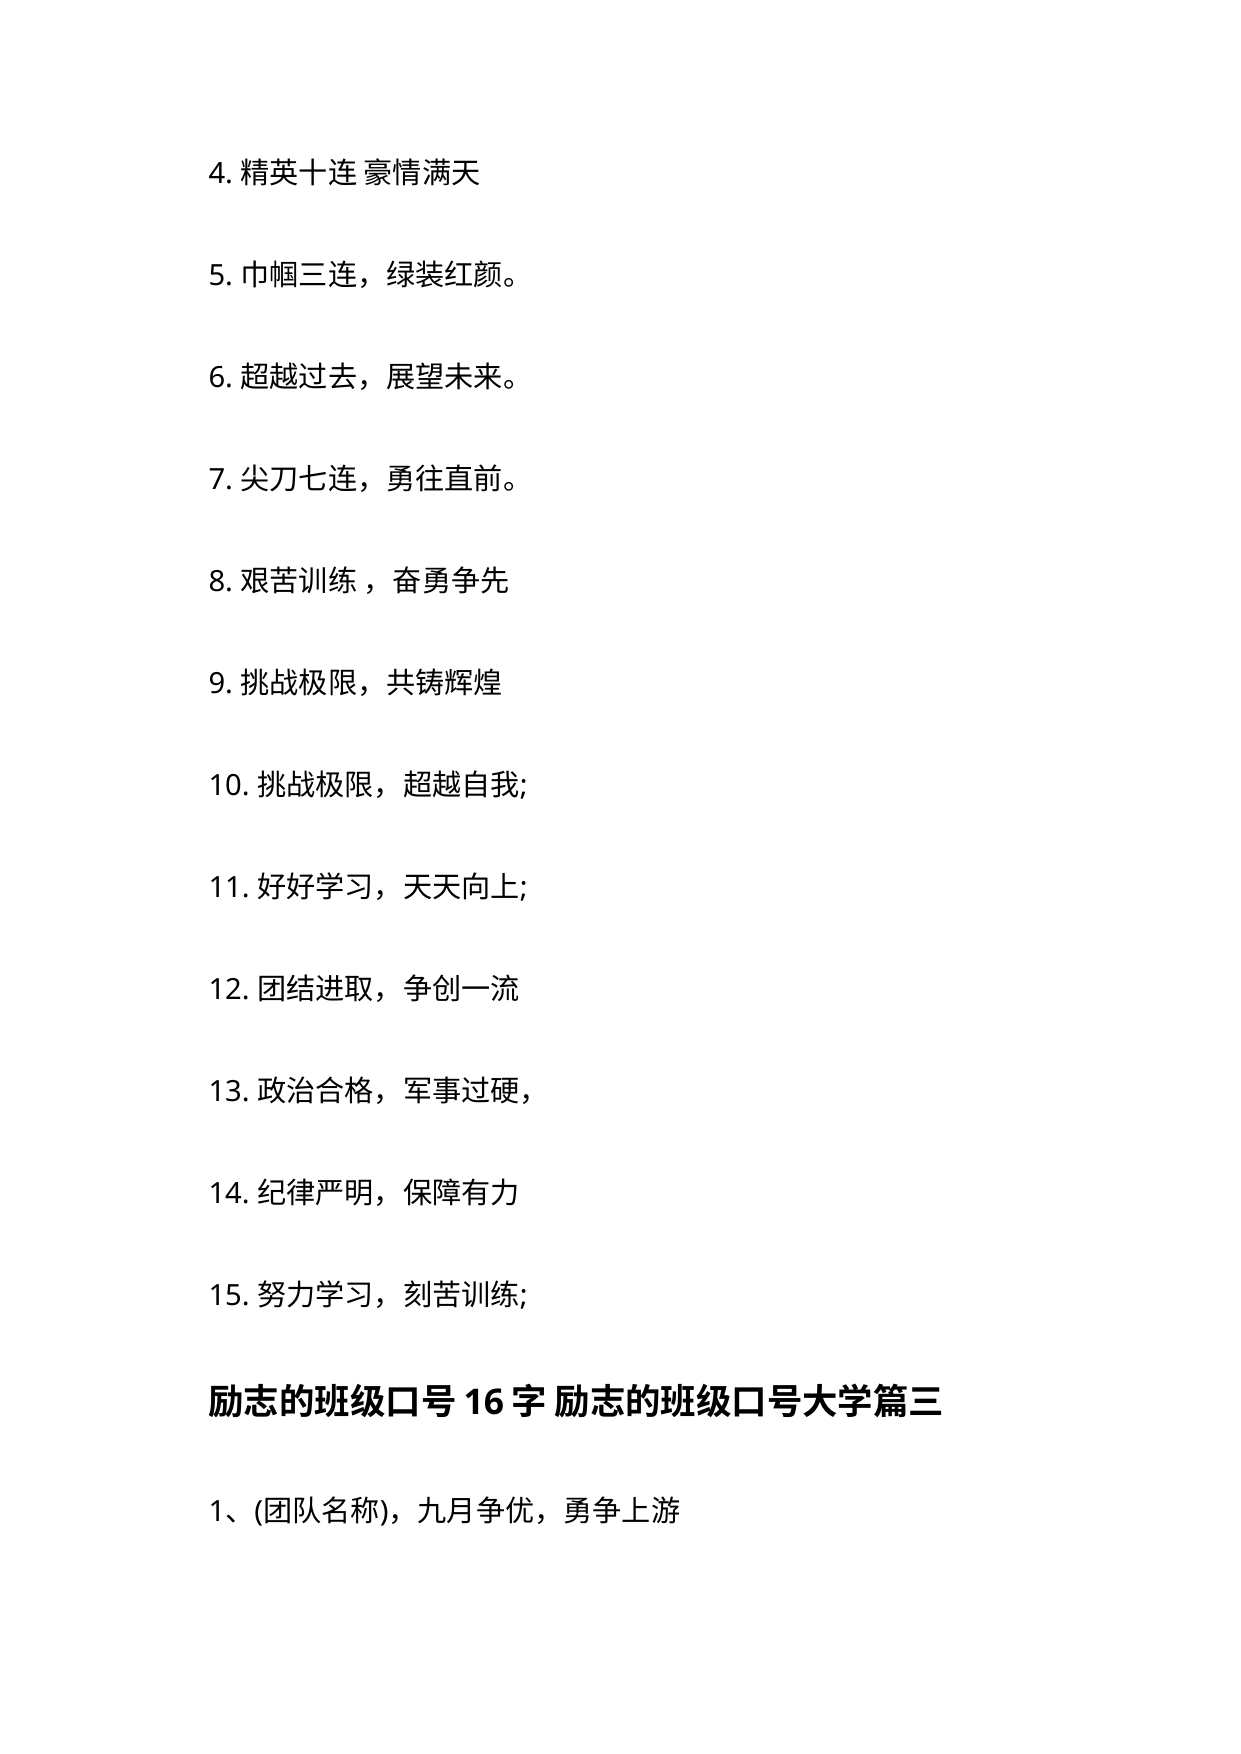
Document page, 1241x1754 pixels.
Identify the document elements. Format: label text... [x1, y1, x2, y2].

text 14. 纪律严明，保障有力 [150, 1170, 1090, 1212]
text 励志的班级口号16字 励志的班级口号大学篇三 [150, 1374, 1090, 1425]
text 11. 好好学习，天天向上; [150, 864, 1090, 906]
text 7. 尖刀七连，勇往直前。 [150, 456, 1090, 498]
text 13. 政治合格，军事过硬， [150, 1068, 1090, 1110]
text 15. 努力学习，刻苦训练; [150, 1272, 1090, 1314]
text 10. 挑战极限，超越自我; [150, 762, 1090, 804]
text 9. 挑战极限，共铸辉煌 [150, 660, 1090, 702]
text 12. 团结进取，争创一流 [150, 966, 1090, 1008]
text 8. 艰苦训练 ，奋勇争先 [150, 558, 1090, 600]
text 4. 精英十连 豪情满天 [150, 150, 1090, 192]
text 6. 超越过去，展望未来。 [150, 354, 1090, 396]
text 5. 巾帼三连，绿装红颜。 [150, 252, 1090, 294]
text 1、(团队名称)，九月争优，勇争上游 [150, 1487, 1090, 1530]
